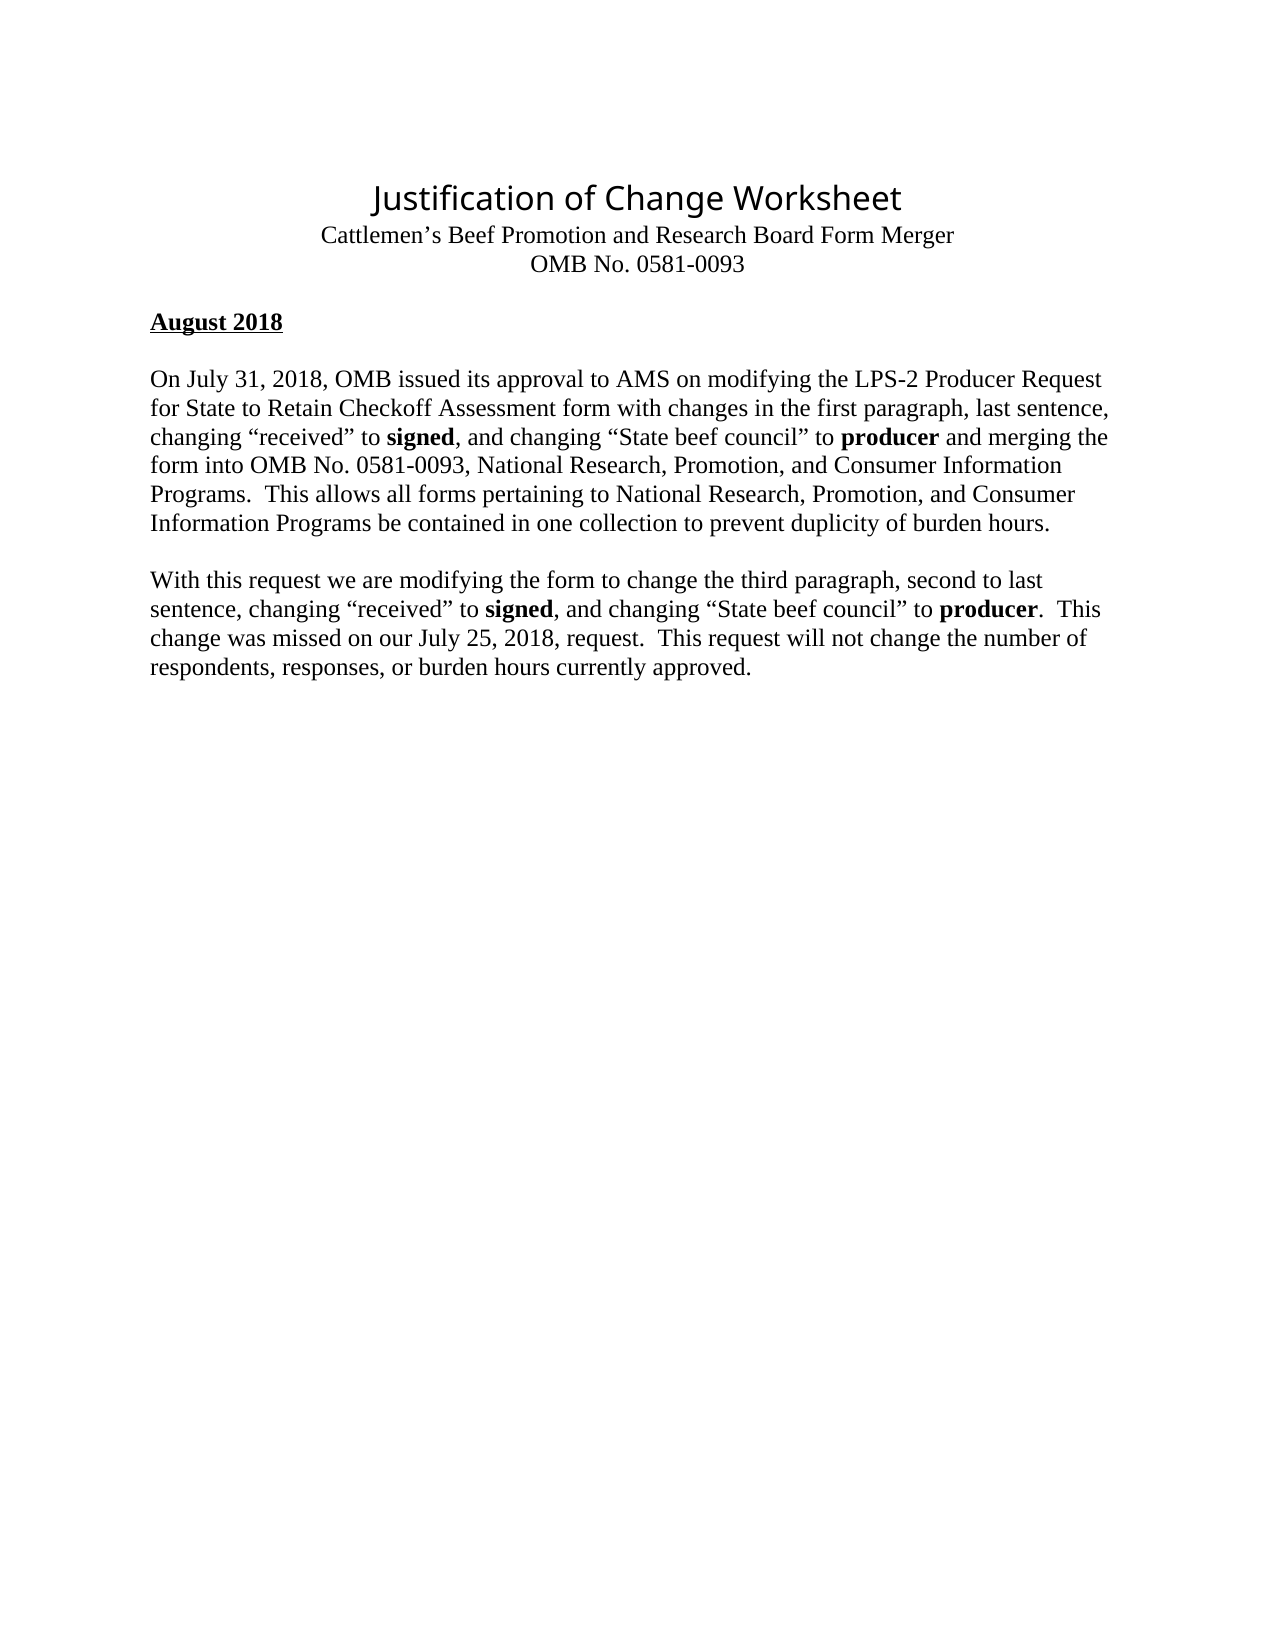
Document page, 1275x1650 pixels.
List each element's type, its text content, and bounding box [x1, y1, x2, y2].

text August 2018 [150, 307, 1125, 335]
text On July 31, 2018, OMB issued its approval to AMS on modifying the LPS-2 Producer Request for State to Retain Checkoff Assessment form with changes in the first paragraph, last sentence, changing “received” to signed, and changing “State beef council” to producer and merging the form into OMB No. 0581-0093, National Research, Promotion, and Consumer Information Programs. This allows all forms pertaining to National Research, Promotion, and Consumer Information Programs be contained in one collection to prevent duplicity of burden hours. [150, 364, 1125, 537]
text With this request we are modifying the form to change the third paragraph, second to last sentence, changing “received” to signed, and changing “State beef council” to producer. This change was missed on our July 25, 2018, request. This request will not change the number of respondents, responses, or burden hours currently approved. [150, 565, 1125, 680]
text Cattlemen’s Beef Promotion and Research Board Form Merger [150, 220, 1125, 249]
subtitle Justification of Change Worksheet [150, 175, 1125, 220]
text OMB No. 0581-0093 [150, 249, 1125, 278]
